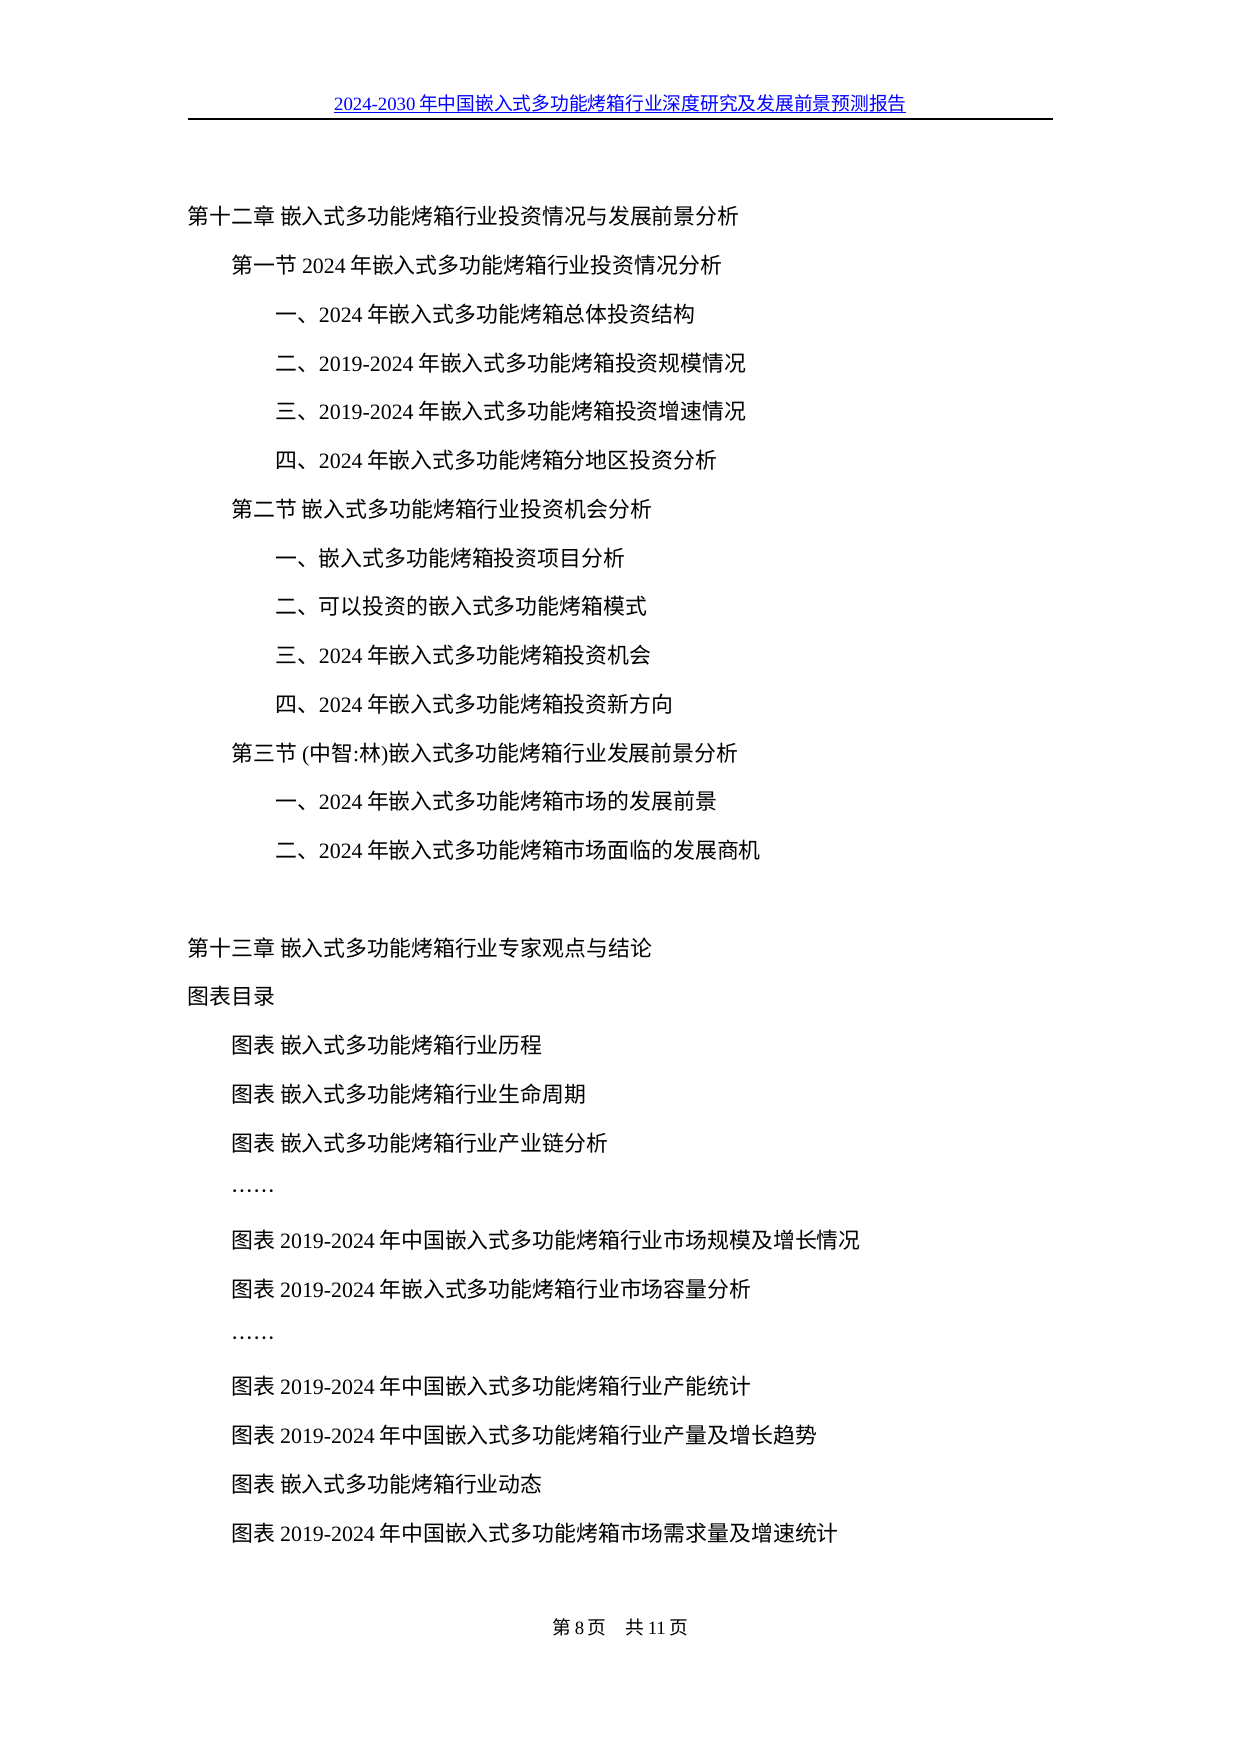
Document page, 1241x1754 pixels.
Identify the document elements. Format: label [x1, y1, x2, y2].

text [187, 150, 1053, 1548]
